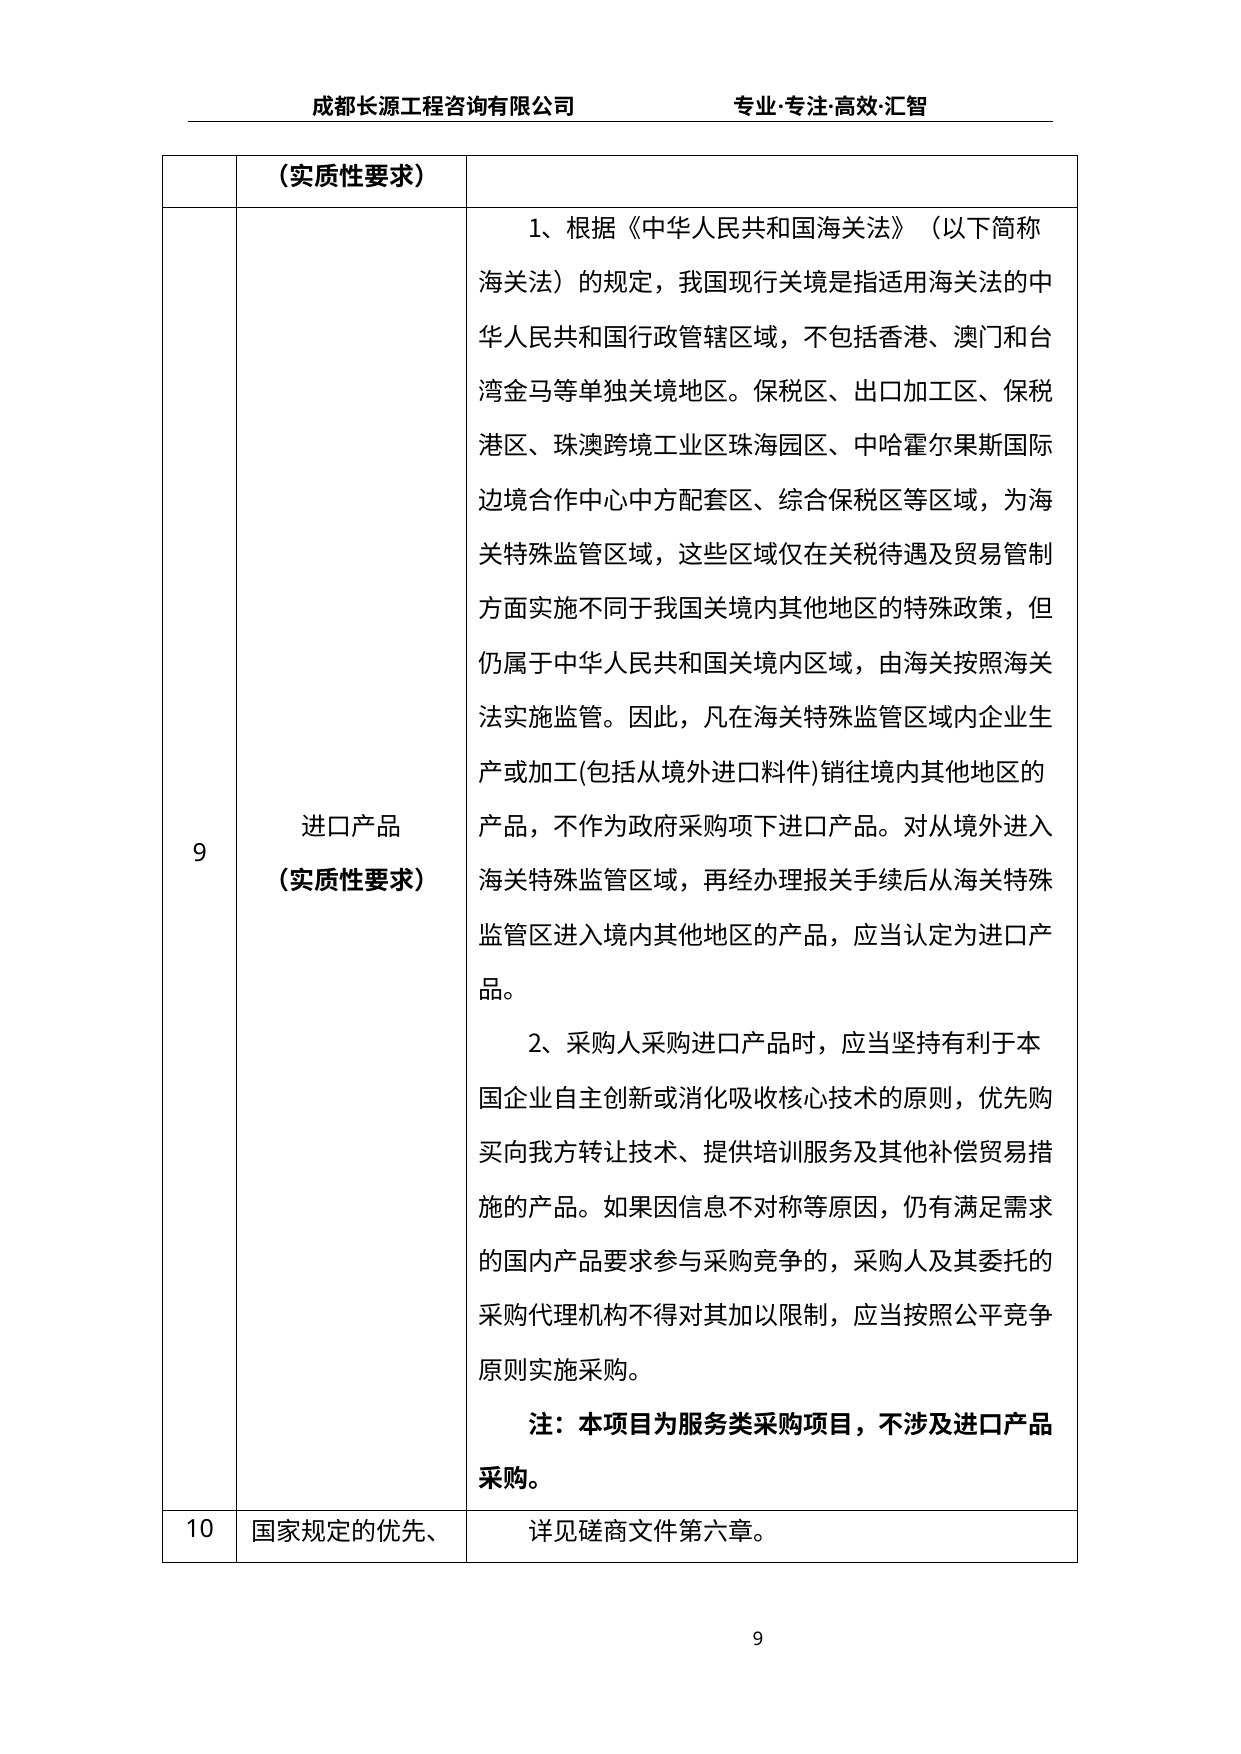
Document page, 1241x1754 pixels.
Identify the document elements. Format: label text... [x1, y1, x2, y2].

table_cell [237, 1511, 466, 1562]
table_cell 10 [163, 1511, 236, 1562]
table_cell 否。 [467, 156, 1077, 207]
table_cell 9 [163, 208, 236, 1509]
table_cell 进口产品 （实质性要求） [237, 208, 466, 1509]
table_cell 是否允许分包 （实质性要求） [237, 156, 466, 207]
table_cell 1、根据《中华人民共和国海关法》（以下简称海关法）的规定，我国现行关境是指适用海关法的中华人民共和国行政管辖区域，不包括香港、澳门和台湾金马等单独关境地区。保税区、出口加工区、保税港区、珠澳跨境工业区珠海园区、中哈霍尔果斯国际边境合作中心中方配套区、综合保税区等区域，为海关特殊监管区域，这些区域仅在关税待遇及贸易管制方面实施不同于我国关境内其他地区的特殊政策，但仍属于中华人民共和国关境内区域，由海关按照海关法实施监管。因此，凡在海关特殊监管区域内企业生产或加工(包括从境外进口料件)销往境内其他地区的产品，不作为政府采购项下进口产品。对从境外进入海关特殊监管区域，再经办理报关手续后从海关特殊监管区进入境内其他地区的产品，应当认定为进口产品。 2、采购人采购进口产品时，应当坚持有利于本国企业自主创新或消化吸收核心技术的原则，优先购买向我方转让技术、提供培训服务及其他补偿贸易措施的产品。如果因信息不对称等原因，仍有满足需求的国内产品要求参与采购竞争的，采购人及其委托的采购代理机构不得对其加以限制，应当按照公平竞争原则实施采购。 注：本项目为服务类采购项目，不涉及进口产品采购。 [467, 208, 1077, 1509]
table_cell 详见磋商文件第六章。 [467, 1511, 1077, 1562]
table_cell 8 [163, 156, 236, 207]
